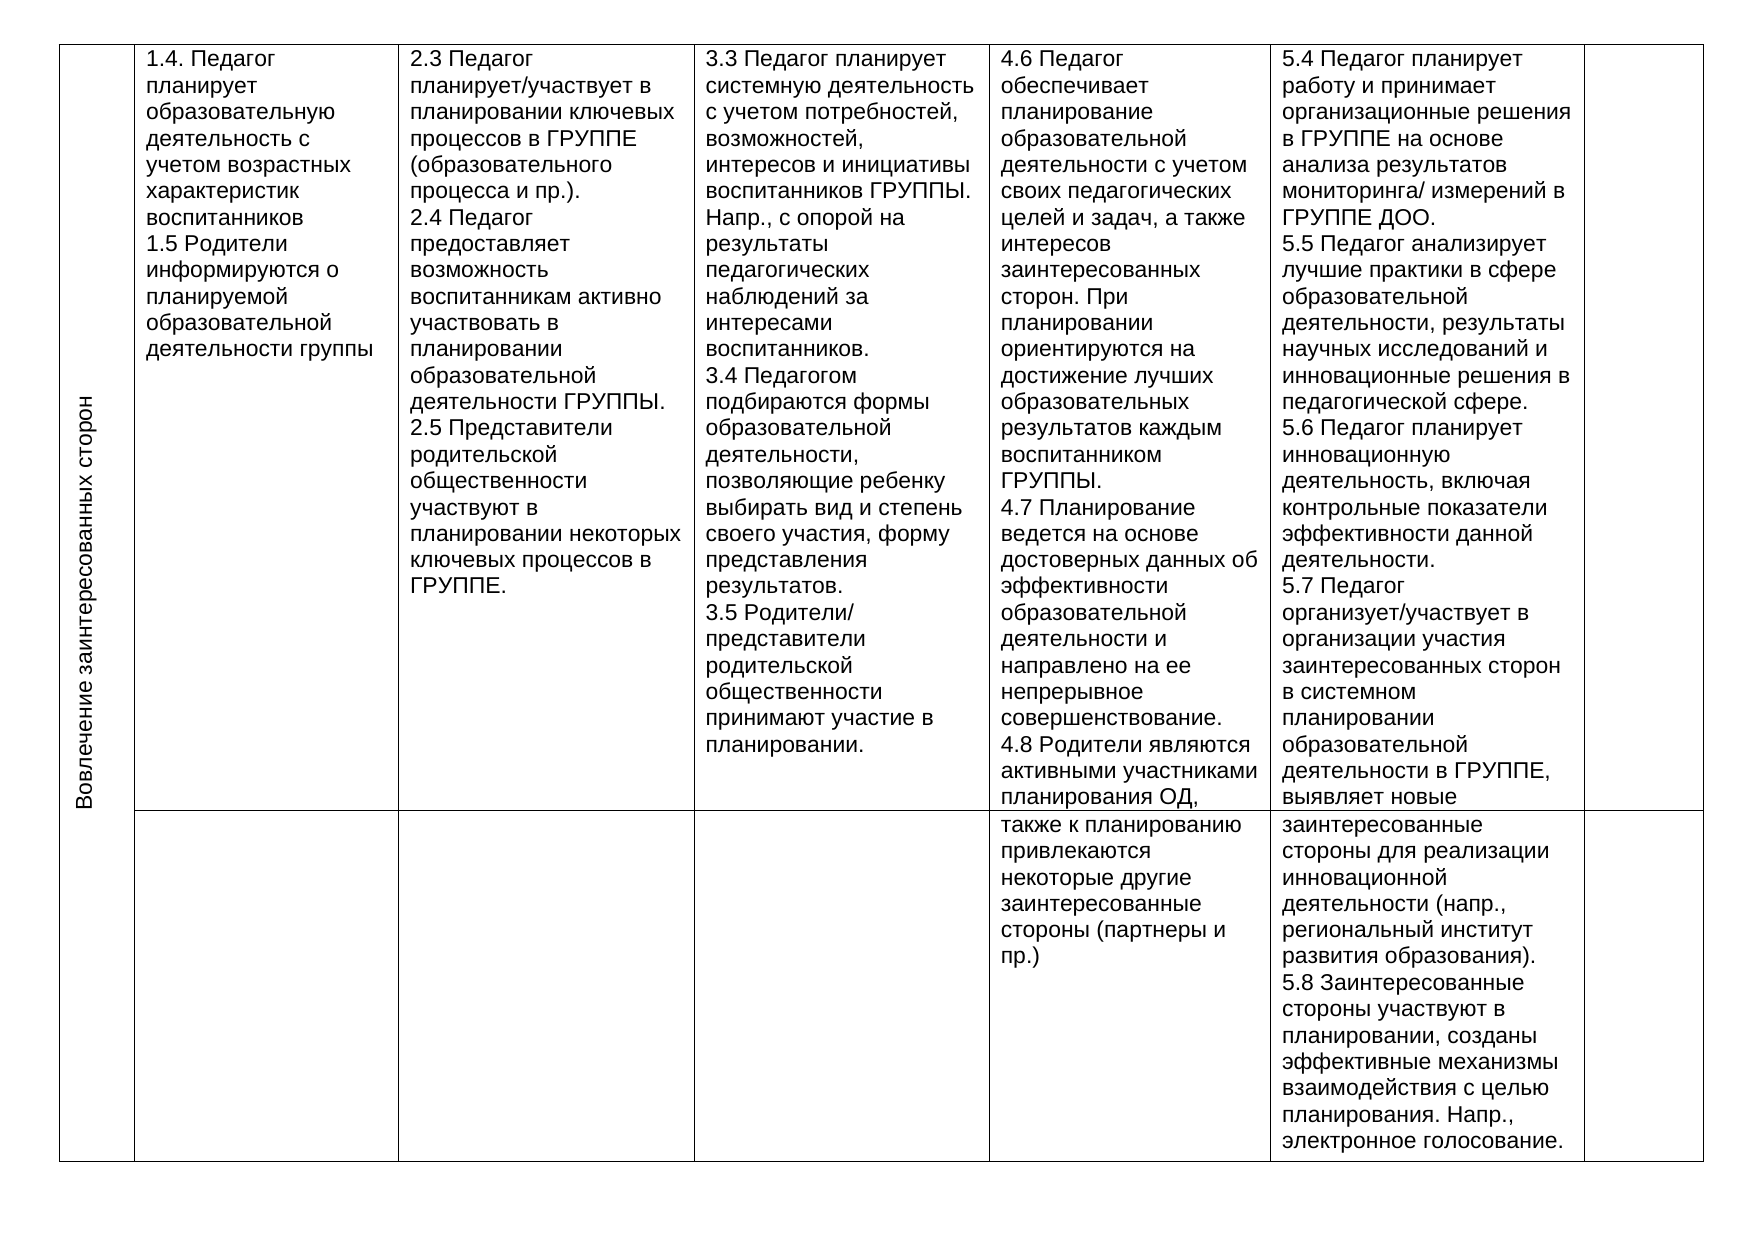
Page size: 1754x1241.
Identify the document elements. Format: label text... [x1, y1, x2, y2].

table_cell 4.6 Педагог обеспечивает планирование образовательной деятельности с учетом своих педагогических целей и задач, а также интересов заинтересованных сторон. При планировании ориентируются на достижение лучших образовательных результатов каждым воспитанником ГРУППЫ. 4.7 Планирование ведется на основе достоверных данных об эффективности образовательной деятельности и направлено на ее непрерывное совершенствование. 4.8 Родители являются активными участниками планирования ОД, [990, 45, 1270, 810]
table_cell 2.3 Педагог планирует/участвует в планировании ключевых процессов в ГРУППЕ (образовательного процесса и пр.). 2.4 Педагог предоставляет возможность воспитанникам активно участвовать в планировании образовательной деятельности ГРУППЫ. 2.5 Представители родительской общественности участвуют в планировании некоторых ключевых процессов в ГРУППЕ. [399, 45, 694, 810]
table_cell 5.4 Педагог планирует работу и принимает организационные решения в ГРУППЕ на основе анализа результатов мониторинга/ измерений в ГРУППЕ ДОО. 5.5 Педагог анализирует лучшие практики в сфере образовательной деятельности, результаты научных исследований и инновационные решения в педагогической сфере. 5.6 Педагог планирует инновационную деятельность, включая контрольные показатели эффективности данной деятельности. 5.7 Педагог организует/участвует в организации участия заинтересованных сторон в системном планировании образовательной деятельности в ГРУППЕ, выявляет новые [1271, 45, 1584, 810]
table_cell 3.3 Педагог планирует системную деятельность с учетом потребностей, возможностей, интересов и инициативы воспитанников ГРУППЫ. Напр., с опорой на результаты педагогических наблюдений за интересами воспитанников. 3.4 Педагогом подбираются формы образовательной деятельности, позволяющие ребенку выбирать вид и степень своего участия, форму представления результатов. 3.5 Родители/ представители родительской общественности принимают участие в планировании. [695, 45, 989, 810]
table_cell [1585, 811, 1703, 1161]
table_cell [135, 811, 398, 1161]
table_cell Вовлечение заинтересованных сторон [60, 45, 134, 1161]
table_cell [399, 811, 694, 1161]
table_cell 1.4. Педагог планирует образовательную деятельность с учетом возрастных характеристик воспитанников 1.5 Родители информируются о планируемой образовательной деятельности группы [135, 45, 398, 810]
table_cell также к планированию привлекаются некоторые другие заинтересованные стороны (партнеры и пр.) [990, 811, 1270, 1161]
table_cell [1585, 45, 1703, 810]
table_cell [695, 811, 989, 1161]
table_cell заинтересованные стороны для реализации инновационной деятельности (напр., региональный институт развития образования). 5.8 Заинтересованные стороны участвуют в планировании, созданы эффективные механизмы взаимодействия с целью планирования. Напр., электронное голосование. [1271, 811, 1584, 1161]
